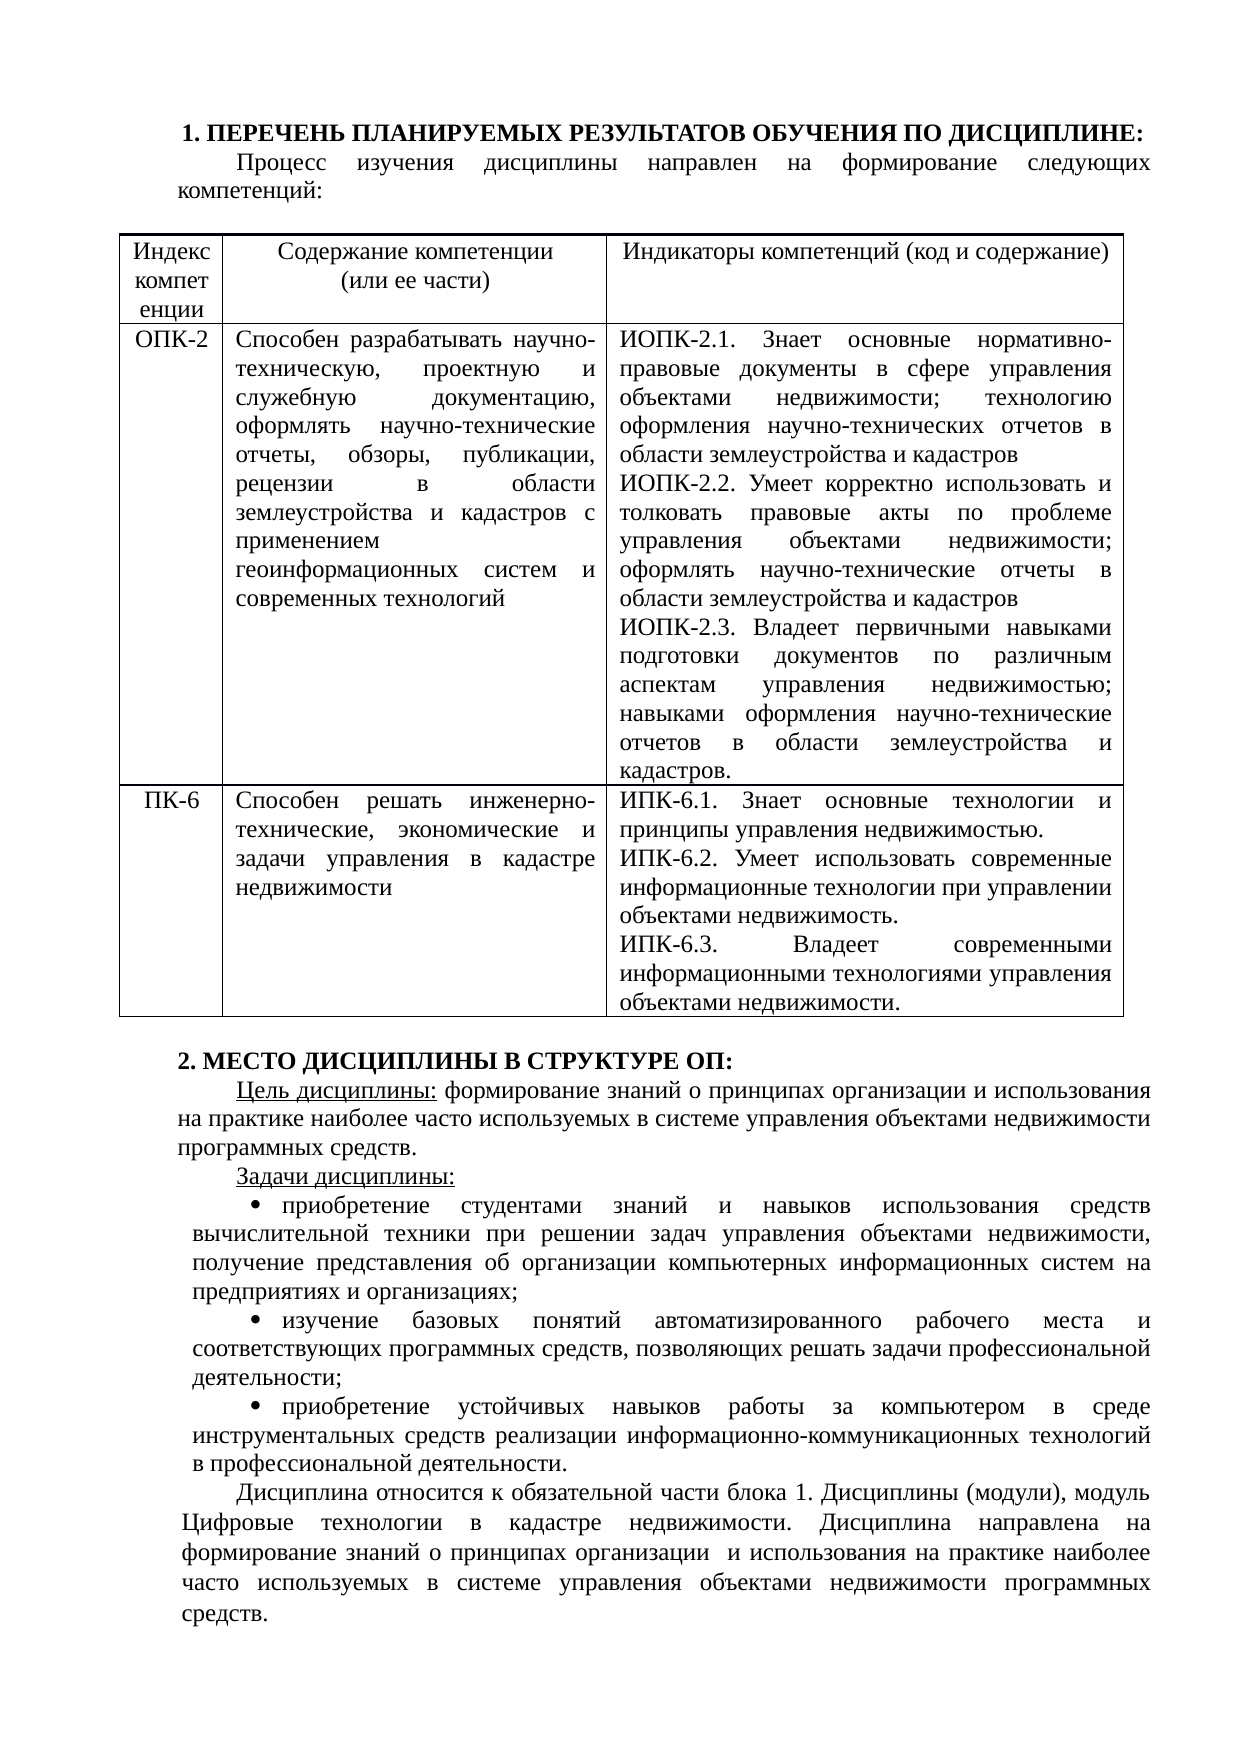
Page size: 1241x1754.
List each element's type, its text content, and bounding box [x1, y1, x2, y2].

list приобретение устойчивых навыков работы за компьютером в среде инструментальных средств реализации информационно-коммуникационных технологий в профессиональной деятельности. [192, 1391, 1152, 1477]
text 1. ПЕРЕЧЕНЬ ПЛАНИРУЕМЫХ РЕЗУЛЬТАТОВ ОБУЧЕНИЯ ПО ДИСЦИПЛИНЕ: [181, 118, 1152, 147]
table_cell ИОПК-2.1. Знает основные нормативно-правовые документы в сфере управления объектами недвижимости; технологию оформления научно-технических отчетов в области землеустройства и кадастров ИОПК-2.2. Умеет корректно использовать и толковать правовые акты по проблеме управления объектами недвижимости; оформлять научно-технические отчеты в области землеустройства и кадастров ИОПК-2.3. Владеет первичными навыками подготовки документов по различным аспектам управления недвижимостью; навыками оформления научно-технические отчетов в области землеустройства и кадастров. [607, 324, 1123, 784]
text Цель дисциплины: формирование знаний о принципах организации и использования на практике наиболее часто используемых в системе управления объектами недвижимости программных средств. [177, 1075, 1152, 1161]
table_header Содержание компетенции (или ее части) [223, 236, 606, 322]
table_cell ОПК-2 [120, 324, 222, 784]
table_cell Способен решать инженерно-технические, экономические и задачи управления в кадастре недвижимости [223, 786, 606, 1016]
text Дисциплина относится к обязательной части блока 1. Дисциплины (модули), модуль Цифровые технологии в кадастре недвижимости. Дисциплина направлена на формирование знаний о принципах организации и использования на практике наиболее часто используемых в системе управления объектами недвижимости программных средств. [181, 1477, 1152, 1626]
table_cell ПК-6 [120, 786, 222, 1016]
list изучение базовых понятий автоматизированного рабочего места и соответствующих программных средств, позволяющих решать задачи профессиональной деятельности; [192, 1305, 1152, 1391]
table_header Индекс компетенции [120, 236, 222, 322]
table_cell Способен разрабатывать научно-техническую, проектную и служебную документацию, оформлять научно-технические отчеты, обзоры, публикации, рецензии в области землеустройства и кадастров с применением геоинформационных систем и современных технологий [223, 324, 606, 784]
list приобретение студентами знаний и навыков использования средств вычислительной техники при решении задач управления объектами недвижимости, получение представления об организации компьютерных информационных систем на предприятиях и организациях; [192, 1190, 1152, 1305]
table_cell ИПК-6.1. Знает основные технологии и принципы управления недвижимостью. ИПК-6.2. Умеет использовать современные информационные технологии при управлении объектами недвижимость. ИПК-6.3. Владеет современными информационными технологиями управления объектами недвижимости. [607, 786, 1123, 1016]
text Задачи дисциплины: [177, 1161, 1152, 1190]
text 2. Место дисциплины в структуре ОП: [177, 1046, 1152, 1075]
table_header Индикаторы компетенций (код и содержание) [607, 236, 1123, 322]
text Процесс изучения дисциплины направлен на формирование следующих компетенций: [177, 147, 1152, 204]
